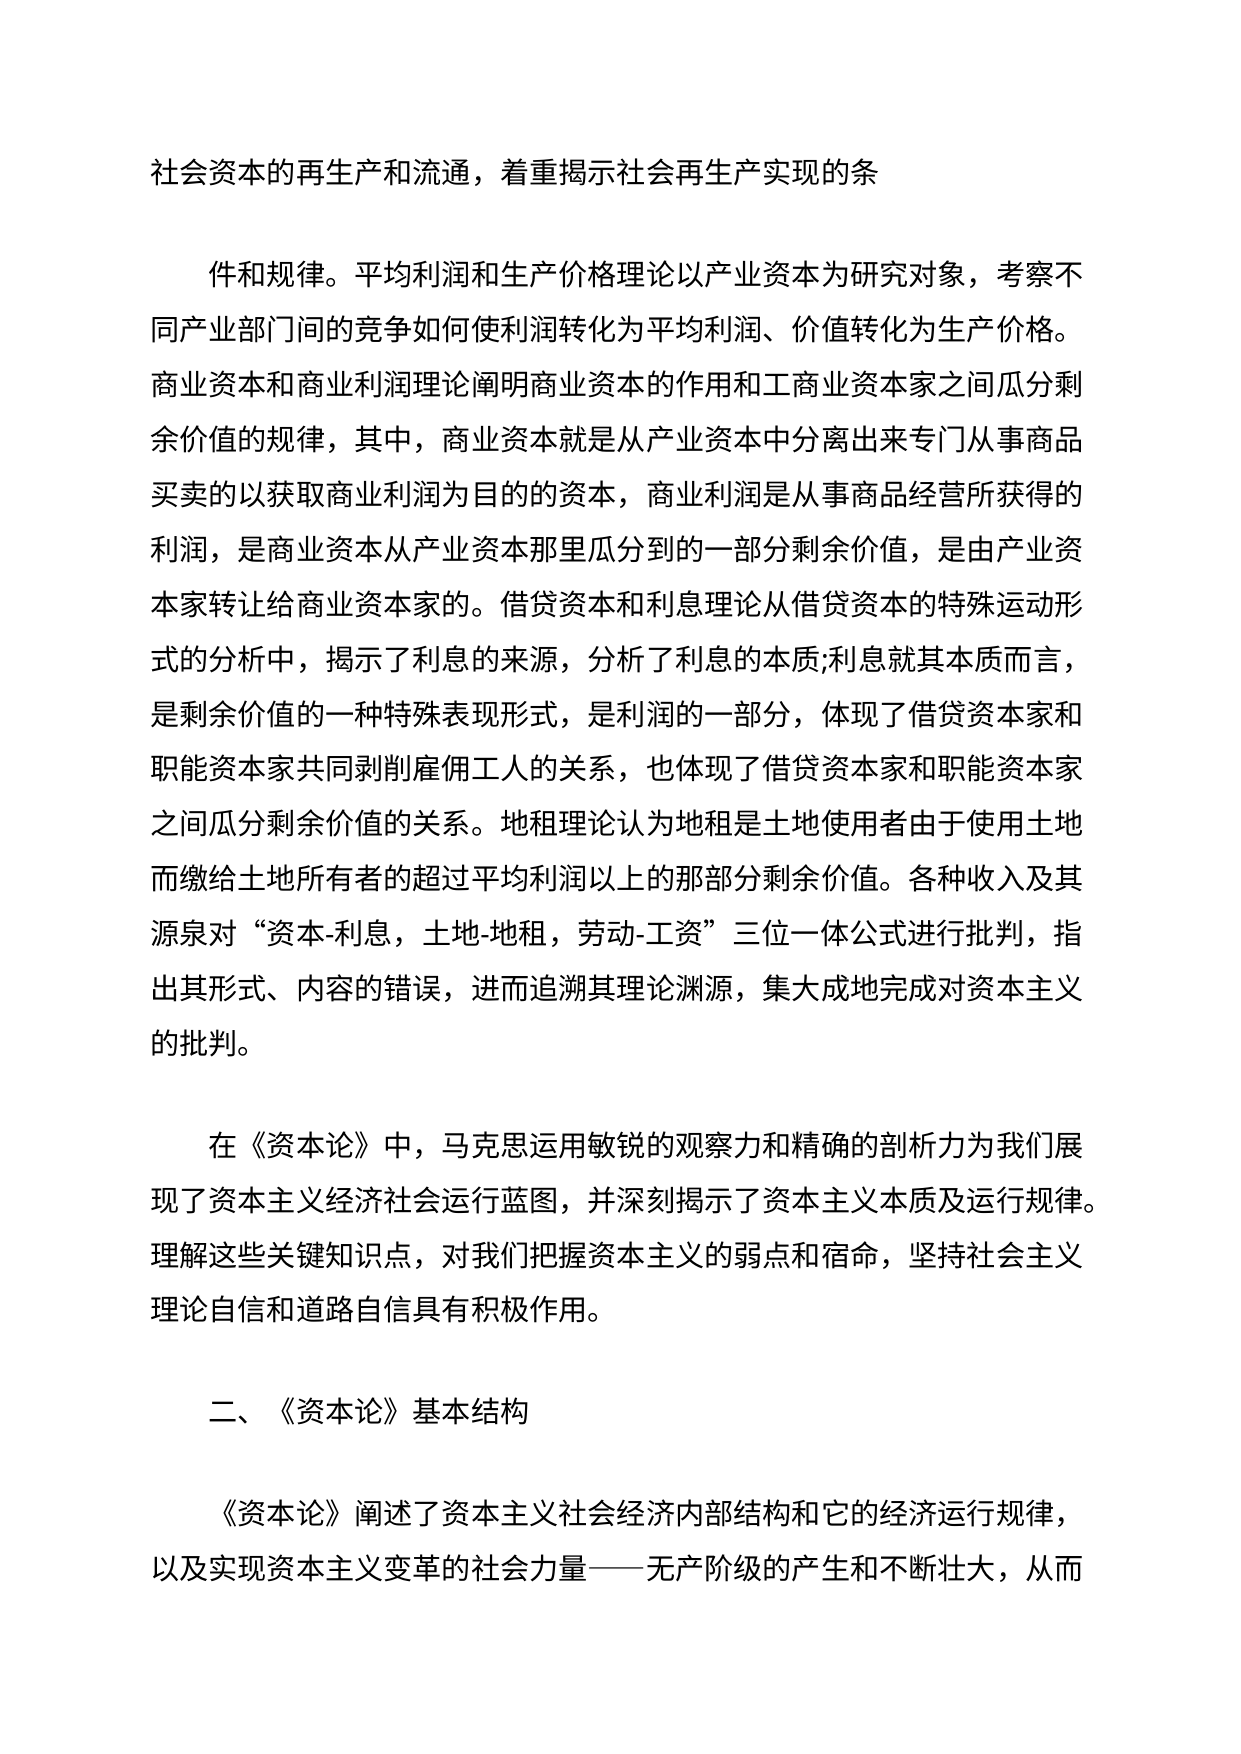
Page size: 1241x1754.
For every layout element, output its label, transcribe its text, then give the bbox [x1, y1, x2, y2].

text 二、《资本论》基本结构 [150, 1389, 1090, 1431]
text 在《资本论》中，马克思运用敏锐的观察力和精确的剖析力为我们展现了资本主义经济社会运行蓝图，并深刻揭示了资本主义本质及运行规律。理解这些关键知识点，对我们把握资本主义的弱点和宿命，坚持社会主义理论自信和道路自信具有积极作用。 [150, 1122, 1090, 1329]
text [150, 1491, 1090, 1588]
text 件和规律。平均利润和生产价格理论以产业资本为研究对象，考察不同产业部门间的竞争如何使利润转化为平均利润、价值转化为生产价格。商业资本和商业利润理论阐明商业资本的作用和工商业资本家之间瓜分剩余价值的规律，其中，商业资本就是从产业资本中分离出来专门从事商品买卖的以获取商业利润为目的的资本，商业利润是从事商品经营所获得的利润，是商业资本从产业资本那里瓜分到的一部分剩余价值，是由产业资本家转让给商业资本家的。借贷资本和利息理论从借贷资本的特殊运动形式的分析中，揭示了利息的来源，分析了利息的本质;利息就其本质而言，是剩余价值的一种特殊表现形式，是利润的一部分，体现了借贷资本家和职能资本家共同剥削雇佣工人的关系，也体现了借贷资本家和职能资本家之间瓜分剩余价值的关系。地租理论认为地租是土地使用者由于使用土地而缴给土地所有者的超过平均利润以上的那部分剩余价值。各种收入及其源泉对“资本-利息，土地-地租，劳动-工资”三位一体公式进行批判，指出其形式、内容的错误，进而追溯其理论渊源，集大成地完成对资本主义的批判。 [150, 252, 1090, 1063]
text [150, 150, 1090, 192]
